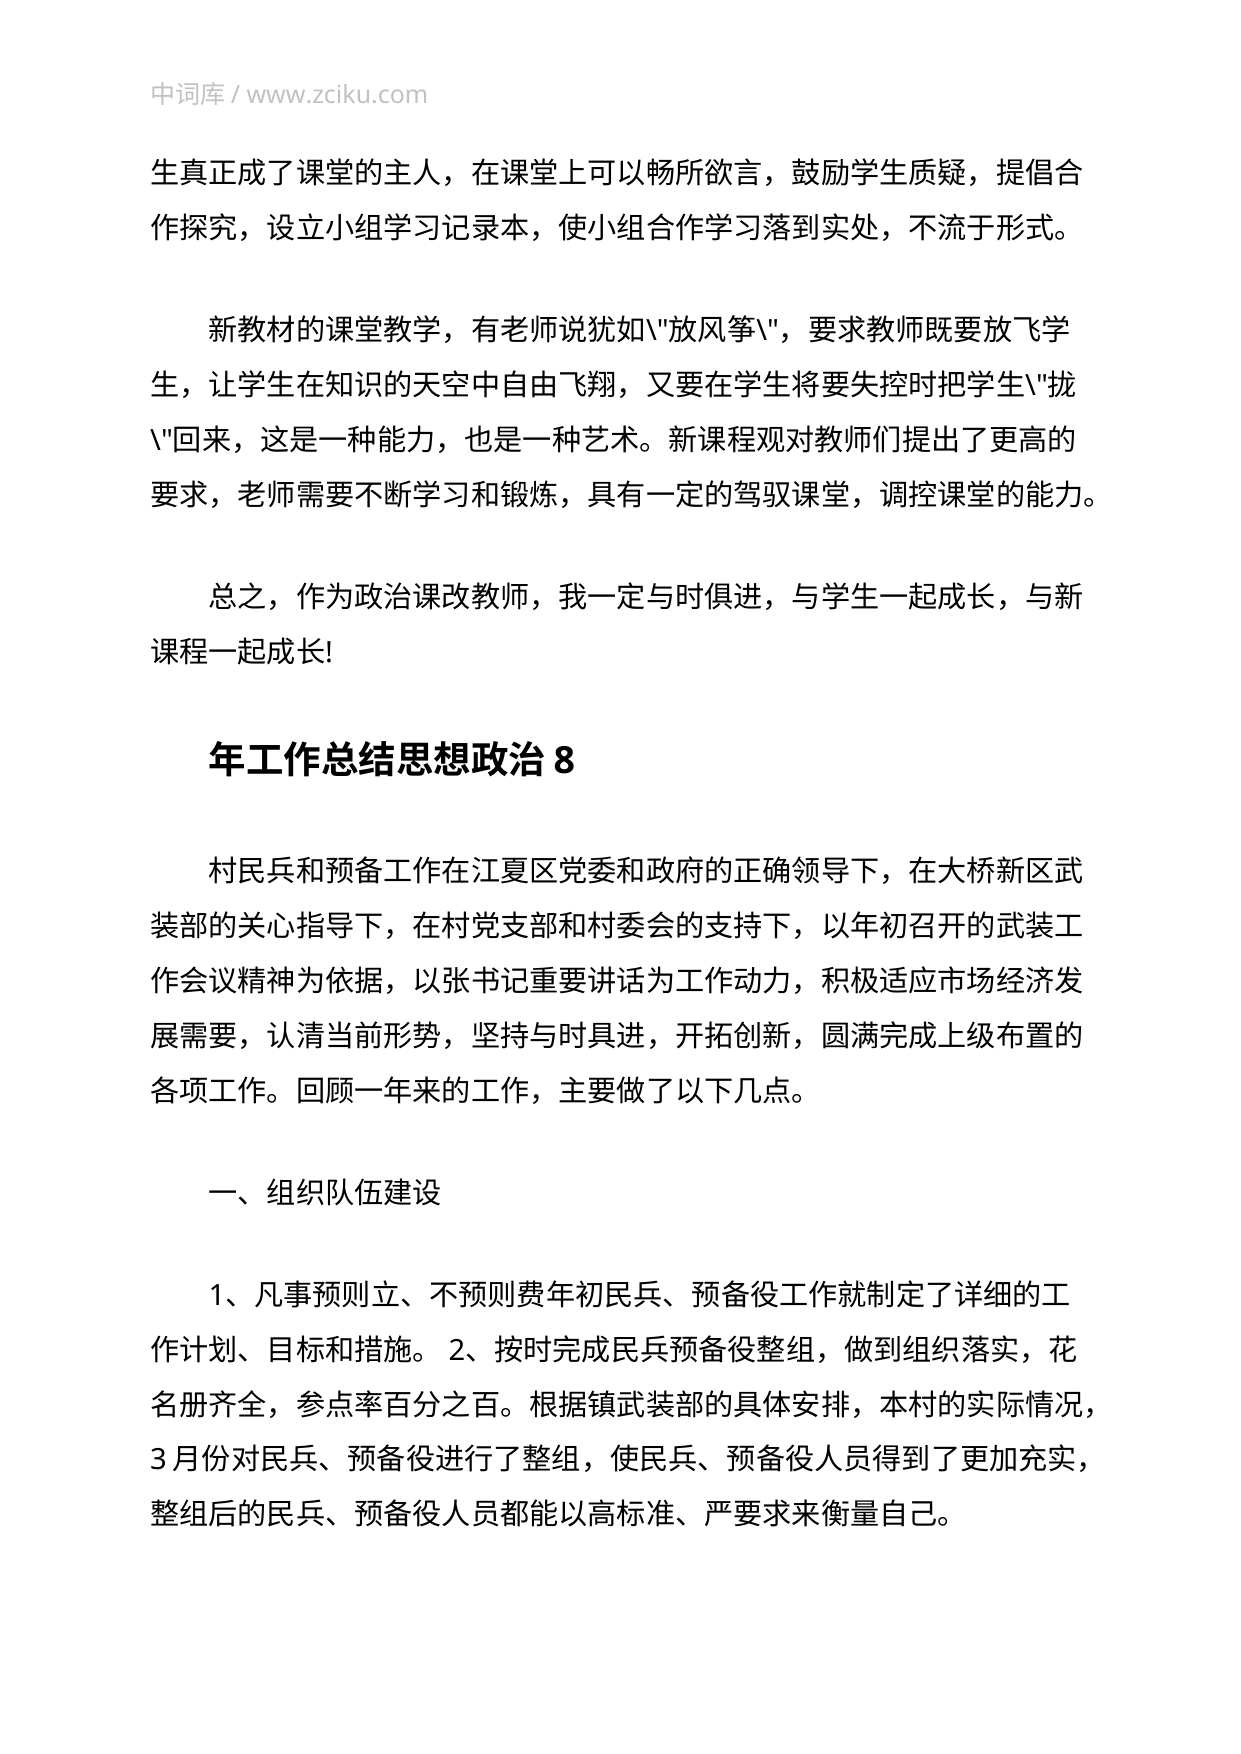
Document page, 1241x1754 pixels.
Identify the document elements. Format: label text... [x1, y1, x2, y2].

text 新教材的课堂教学，有老师说犹如\"放风筝\"，要求教师既要放飞学生，让学生在知识的天空中自由飞翔，又要在学生将要失控时把学生\"拢\"回来，这是一种能力，也是一种艺术。新课程观对教师们提出了更高的要求，老师需要不断学习和锻炼，具有一定的驾驭课堂，调控课堂的能力。 [150, 307, 1090, 514]
text 年工作总结思想政治8 [150, 730, 1090, 785]
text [150, 150, 1090, 247]
text 总之，作为政治课改教师，我一定与时俱进，与学生一起成长，与新课程一起成长! [150, 573, 1090, 671]
text 一、组织队伍建设 [150, 1169, 1090, 1212]
text 村民兵和预备工作在江夏区党委和政府的正确领导下，在大桥新区武装部的关心指导下，在村党支部和村委会的支持下，以年初召开的武装工作会议精神为依据，以张书记重要讲话为工作动力，积极适应市场经济发展需要，认清当前形势，坚持与时具进，开拓创新，圆满完成上级布置的各项工作。回顾一年来的工作，主要做了以下几点。 [150, 848, 1090, 1110]
text 1、凡事预则立、不预则费年初民兵、预备役工作就制定了详细的工作计划、目标和措施。 2、按时完成民兵预备役整组，做到组织落实，花名册齐全，参点率百分之百。根据镇武装部的具体安排，本村的实际情况，3月份对民兵、预备役进行了整组，使民兵、预备役人员得到了更加充实，整组后的民兵、预备役人员都能以高标准、严要求来衡量自己。 [150, 1271, 1090, 1533]
